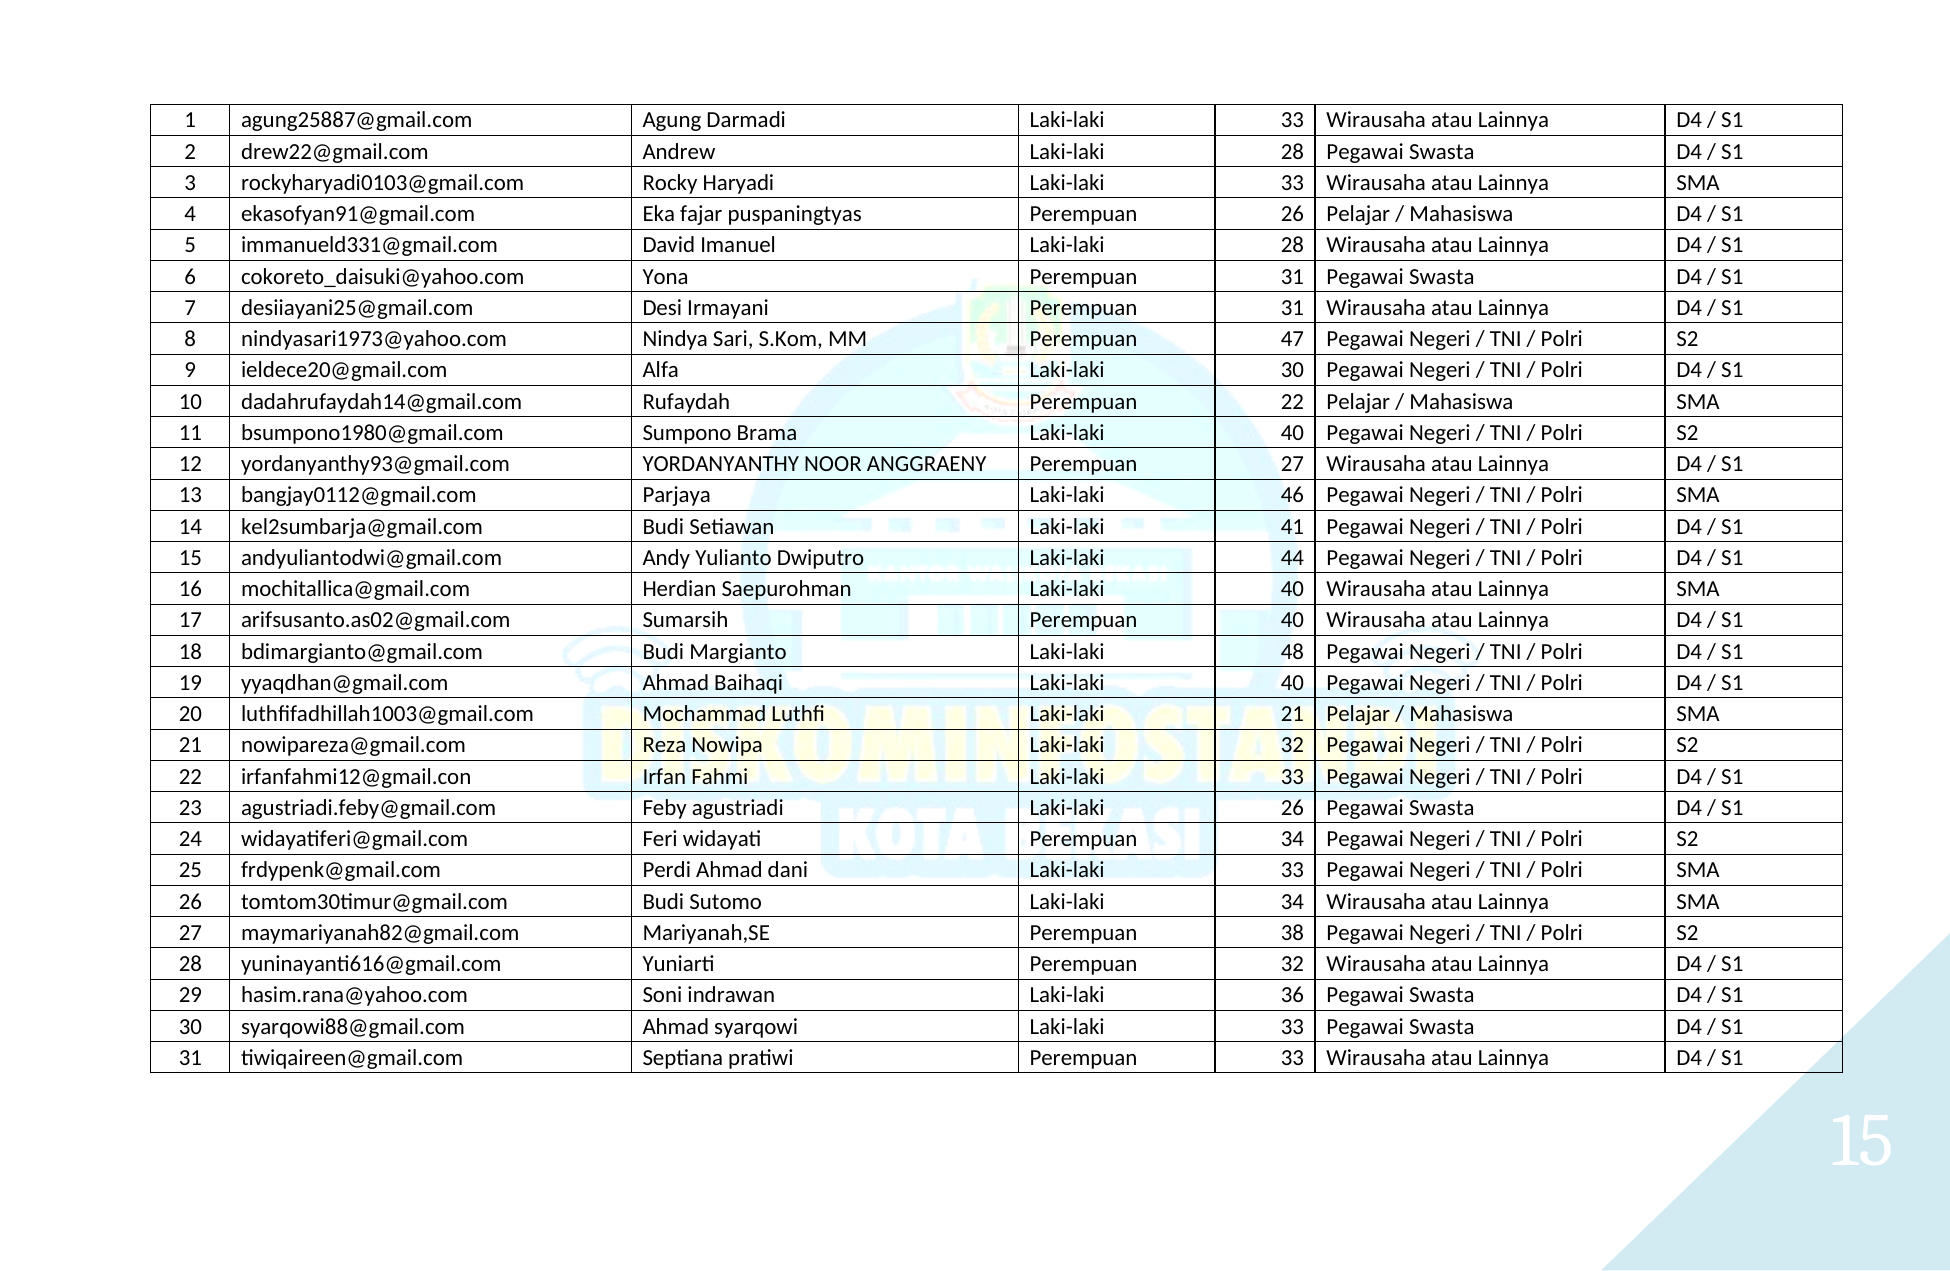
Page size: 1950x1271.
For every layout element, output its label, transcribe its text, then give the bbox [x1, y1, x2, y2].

table_cell Perempuan [1019, 261, 1214, 291]
table_cell 33 [1216, 761, 1314, 791]
table_cell arifsusanto.as02@gmail.com [230, 605, 631, 635]
table_cell Pegawai Swasta [1316, 136, 1664, 166]
table_cell S2 [1666, 730, 1842, 760]
table_cell Reza Nowipa [632, 730, 1018, 760]
table_cell YORDANYANTHY NOOR ANGGRAENY [632, 448, 1018, 478]
table_cell Laki-laki [1019, 417, 1214, 447]
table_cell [1316, 1042, 1664, 1072]
table_cell Desi Irmayani [632, 292, 1018, 322]
table_cell Soni indrawan [632, 980, 1018, 1010]
table_cell Laki-laki [1019, 573, 1214, 603]
table_cell Pelajar / Mahasiswa [1316, 698, 1664, 728]
table_cell Laki-laki [1019, 886, 1214, 916]
table_cell S2 [1666, 417, 1842, 447]
table_cell D4 / S1 [1666, 980, 1842, 1010]
table_cell Pegawai Negeri / TNI / Polri [1316, 542, 1664, 572]
table_cell 28 [1216, 230, 1314, 260]
table_cell syarqowi88@gmail.com [230, 1011, 631, 1041]
table_cell S2 [1666, 917, 1842, 947]
table_cell Laki-laki [1019, 730, 1214, 760]
table_cell ekasofyan91@gmail.com [230, 198, 631, 228]
table_cell Laki-laki [1019, 667, 1214, 697]
table_cell 30 [1216, 355, 1314, 385]
table_cell Ahmad Baihaqi [632, 667, 1018, 697]
table_cell 23 [151, 792, 229, 822]
table_cell Laki-laki [1019, 167, 1214, 197]
table_cell Pegawai Negeri / TNI / Polri [1316, 355, 1664, 385]
table_cell Laki-laki [1019, 636, 1214, 666]
table_cell Laki-laki [1019, 136, 1214, 166]
table_cell Wirausaha atau Lainnya [1316, 948, 1664, 978]
table_cell kel2sumbarja@gmail.com [230, 511, 631, 541]
table_cell 6 [151, 261, 229, 291]
table_cell 18 [151, 636, 229, 666]
table_cell 21 [1216, 698, 1314, 728]
table_cell 25 [151, 855, 229, 885]
table_cell S2 [1666, 823, 1842, 853]
table_cell 27 [1216, 448, 1314, 478]
table_cell Sumarsih [632, 605, 1018, 635]
table_cell Perempuan [1019, 323, 1214, 353]
table_cell Wirausaha atau Lainnya [1316, 292, 1664, 322]
table_cell Sumpono Brama [632, 417, 1018, 447]
table_cell 40 [1216, 667, 1314, 697]
table_cell Pegawai Negeri / TNI / Polri [1316, 511, 1664, 541]
table_cell 41 [1216, 511, 1314, 541]
table_cell Wirausaha atau Lainnya [1316, 167, 1664, 197]
table_cell 47 [1216, 323, 1314, 353]
table_cell 44 [1216, 542, 1314, 572]
table_cell luthfifadhillah1003@gmail.com [230, 698, 631, 728]
table_cell Pegawai Negeri / TNI / Polri [1316, 917, 1664, 947]
table_cell 30 [151, 1011, 229, 1041]
table_cell 13 [151, 480, 229, 510]
table_cell Rocky Haryadi [632, 167, 1018, 197]
table_cell D4 / S1 [1666, 792, 1842, 822]
table_cell 11 [151, 417, 229, 447]
table_cell 26 [1216, 198, 1314, 228]
table_cell Wirausaha atau Lainnya [1316, 573, 1664, 603]
table_cell nowipareza@gmail.com [230, 730, 631, 760]
table_cell D4 / S1 [1666, 1042, 1842, 1072]
table_cell Budi Setiawan [632, 511, 1018, 541]
table_cell yordanyanthy93@gmail.com [230, 448, 631, 478]
table_cell D4 / S1 [1666, 605, 1842, 635]
table_cell agung25887@gmail.com [230, 105, 631, 135]
table_cell bdimargianto@gmail.com [230, 636, 631, 666]
table_cell Perempuan [1019, 198, 1214, 228]
table_cell SMA [1666, 167, 1842, 197]
table_cell Pegawai Negeri / TNI / Polri [1316, 855, 1664, 885]
table_cell Pegawai Swasta [1316, 1011, 1664, 1041]
table_cell hasim.rana@yahoo.com [230, 980, 631, 1010]
table_cell mochitallica@gmail.com [230, 573, 631, 603]
table_cell D4 / S1 [1666, 355, 1842, 385]
table_cell Feby agustriadi [632, 792, 1018, 822]
table_cell 15 [151, 542, 229, 572]
table_cell Pegawai Swasta [1316, 792, 1664, 822]
table_cell 24 [151, 823, 229, 853]
table_cell Laki-laki [1019, 792, 1214, 822]
table_cell Laki-laki [1019, 542, 1214, 572]
table_cell Perempuan [1019, 917, 1214, 947]
table_cell Irfan Fahmi [632, 761, 1018, 791]
table_cell D4 / S1 [1666, 542, 1842, 572]
table_cell bangjay0112@gmail.com [230, 480, 631, 510]
table_cell D4 / S1 [1666, 136, 1842, 166]
table_cell S2 [1666, 323, 1842, 353]
table_cell D4 / S1 [1666, 511, 1842, 541]
table_cell Pegawai Negeri / TNI / Polri [1316, 480, 1664, 510]
table_cell Rufaydah [632, 386, 1018, 416]
table_cell Herdian Saepurohman [632, 573, 1018, 603]
table_cell Alfa [632, 355, 1018, 385]
table_cell 9 [151, 355, 229, 385]
table_cell 19 [151, 667, 229, 697]
table_cell 10 [151, 386, 229, 416]
table_cell Pegawai Negeri / TNI / Polri [1316, 823, 1664, 853]
table_cell 26 [1216, 792, 1314, 822]
table_cell 33 [1216, 1042, 1314, 1072]
table_cell 4 [151, 198, 229, 228]
table_cell Mochammad Luthfi [632, 698, 1018, 728]
table_cell Perempuan [1019, 1042, 1214, 1072]
table_cell SMA [1666, 698, 1842, 728]
table_cell 1 [151, 105, 229, 135]
table_cell D4 / S1 [1666, 198, 1842, 228]
table_cell 28 [151, 948, 229, 978]
table_cell frdypenk@gmail.com [230, 855, 631, 885]
table_cell 27 [151, 917, 229, 947]
table_cell Laki-laki [1019, 1011, 1214, 1041]
table_cell irfanfahmi12@gmail.con [230, 761, 631, 791]
table_cell Laki-laki [1019, 355, 1214, 385]
table_cell 21 [151, 730, 229, 760]
table_cell Laki-laki [1019, 480, 1214, 510]
table_cell Budi Sutomo [632, 886, 1018, 916]
table_cell tiwiqaireen@gmail.com [230, 1042, 631, 1072]
table_cell Wirausaha atau Lainnya [1316, 448, 1664, 478]
table_cell Wirausaha atau Lainnya [1316, 886, 1664, 916]
table_cell D4 / S1 [1666, 636, 1842, 666]
table_cell cokoreto_daisuki@yahoo.com [230, 261, 631, 291]
table_cell Pegawai Swasta [1316, 261, 1664, 291]
table_cell 48 [1216, 636, 1314, 666]
table_cell 3 [151, 167, 229, 197]
table_cell Pegawai Negeri / TNI / Polri [1316, 667, 1664, 697]
table_cell Pelajar / Mahasiswa [1316, 386, 1664, 416]
table_cell Laki-laki [1019, 230, 1214, 260]
table_cell yyaqdhan@gmail.com [230, 667, 631, 697]
table_cell David Imanuel [632, 230, 1018, 260]
table_cell 31 [1216, 261, 1314, 291]
table_cell Septiana pratiwi [632, 1042, 1018, 1072]
table_cell 12 [151, 448, 229, 478]
table_cell Perempuan [1019, 386, 1214, 416]
table_cell Perempuan [1019, 292, 1214, 322]
table_cell Yuniarti [632, 948, 1018, 978]
table_cell 46 [1216, 480, 1314, 510]
table_cell D4 / S1 [1666, 448, 1842, 478]
table_cell SMA [1666, 480, 1842, 510]
table_cell 34 [1216, 886, 1314, 916]
table_cell 2 [151, 136, 229, 166]
table_cell 28 [1216, 136, 1314, 166]
table_cell 33 [1216, 855, 1314, 885]
table_cell Perempuan [1019, 605, 1214, 635]
table_cell D4 / S1 [1666, 261, 1842, 291]
table_cell D4 / S1 [1666, 667, 1842, 697]
table_cell Perdi Ahmad dani [632, 855, 1018, 885]
table_cell dadahrufaydah14@gmail.com [230, 386, 631, 416]
table_cell bsumpono1980@gmail.com [230, 417, 631, 447]
table_cell desiiayani25@gmail.com [230, 292, 631, 322]
table_cell 36 [1216, 980, 1314, 1010]
table_cell Nindya Sari, S.Kom, MM [632, 323, 1018, 353]
table_cell 8 [151, 323, 229, 353]
table_cell Pegawai Negeri / TNI / Polri [1316, 636, 1664, 666]
table_cell 26 [151, 886, 229, 916]
table_cell Eka fajar puspaningtyas [632, 198, 1018, 228]
table_cell Pegawai Negeri / TNI / Polri [1316, 730, 1664, 760]
table_cell D4 / S1 [1666, 292, 1842, 322]
table_cell 17 [151, 605, 229, 635]
table_cell 33 [1216, 1011, 1314, 1041]
table_cell 22 [151, 761, 229, 791]
table_cell 31 [1216, 292, 1314, 322]
table_cell SMA [1666, 386, 1842, 416]
table_cell 40 [1216, 573, 1314, 603]
table_cell maymariyanah82@gmail.com [230, 917, 631, 947]
table_cell D4 / S1 [1666, 105, 1842, 135]
table_cell Laki-laki [1019, 511, 1214, 541]
table_cell 5 [151, 230, 229, 260]
table_cell D4 / S1 [1666, 948, 1842, 978]
table_cell 32 [1216, 730, 1314, 760]
table_cell Budi Margianto [632, 636, 1018, 666]
table_cell SMA [1666, 573, 1842, 603]
table_cell Yona [632, 261, 1018, 291]
table_cell Pegawai Swasta [1316, 980, 1664, 1010]
table_cell immanueld331@gmail.com [230, 230, 631, 260]
table_cell Andy Yulianto Dwiputro [632, 542, 1018, 572]
table_cell Wirausaha atau Lainnya [1316, 605, 1664, 635]
table_cell 34 [1216, 823, 1314, 853]
table_cell 29 [151, 980, 229, 1010]
table_cell D4 / S1 [1666, 1011, 1842, 1041]
table_cell 38 [1216, 917, 1314, 947]
table_cell 40 [1216, 605, 1314, 635]
table_cell Perempuan [1019, 448, 1214, 478]
table_cell Perempuan [1019, 823, 1214, 853]
table_cell Pelajar / Mahasiswa [1316, 198, 1664, 228]
table_cell tomtom30timur@gmail.com [230, 886, 631, 916]
table_cell Pegawai Negeri / TNI / Polri [1316, 761, 1664, 791]
table_cell Wirausaha atau Lainnya [1316, 105, 1664, 135]
table_cell Pegawai Negeri / TNI / Polri [1316, 417, 1664, 447]
table_cell D4 / S1 [1666, 761, 1842, 791]
table_cell yuninayanti616@gmail.com [230, 948, 631, 978]
table_cell 20 [151, 698, 229, 728]
table_cell agustriadi.feby@gmail.com [230, 792, 631, 822]
table_cell rockyharyadi0103@gmail.com [230, 167, 631, 197]
table_cell Wirausaha atau Lainnya [1316, 230, 1664, 260]
table_cell 22 [1216, 386, 1314, 416]
table_cell Laki-laki [1019, 980, 1214, 1010]
table_cell SMA [1666, 886, 1842, 916]
table_cell 33 [1216, 167, 1314, 197]
table_cell drew22@gmail.com [230, 136, 631, 166]
table_cell Perempuan [1019, 948, 1214, 978]
table_cell SMA [1666, 855, 1842, 885]
table_cell D4 / S1 [1666, 230, 1842, 260]
table_cell nindyasari1973@yahoo.com [230, 323, 631, 353]
table_cell andyuliantodwi@gmail.com [230, 542, 631, 572]
table_cell Feri widayati [632, 823, 1018, 853]
table_cell widayatiferi@gmail.com [230, 823, 631, 853]
table_cell Parjaya [632, 480, 1018, 510]
table_cell Andrew [632, 136, 1018, 166]
table_cell 31 [151, 1042, 229, 1072]
table_cell 33 [1216, 105, 1314, 135]
table_cell 32 [1216, 948, 1314, 978]
table_cell Mariyanah,SE [632, 917, 1018, 947]
table_cell Agung Darmadi [632, 105, 1018, 135]
table_cell Laki-laki [1019, 761, 1214, 791]
table_cell Laki-laki [1019, 105, 1214, 135]
table_cell 40 [1216, 417, 1314, 447]
table_cell 7 [151, 292, 229, 322]
table_cell Ahmad syarqowi [632, 1011, 1018, 1041]
table_cell 16 [151, 573, 229, 603]
table_cell 14 [151, 511, 229, 541]
table_cell Laki-laki [1019, 698, 1214, 728]
table_cell Laki-laki [1019, 855, 1214, 885]
table_cell Pegawai Negeri / TNI / Polri [1316, 323, 1664, 353]
table_cell ieldece20@gmail.com [230, 355, 631, 385]
